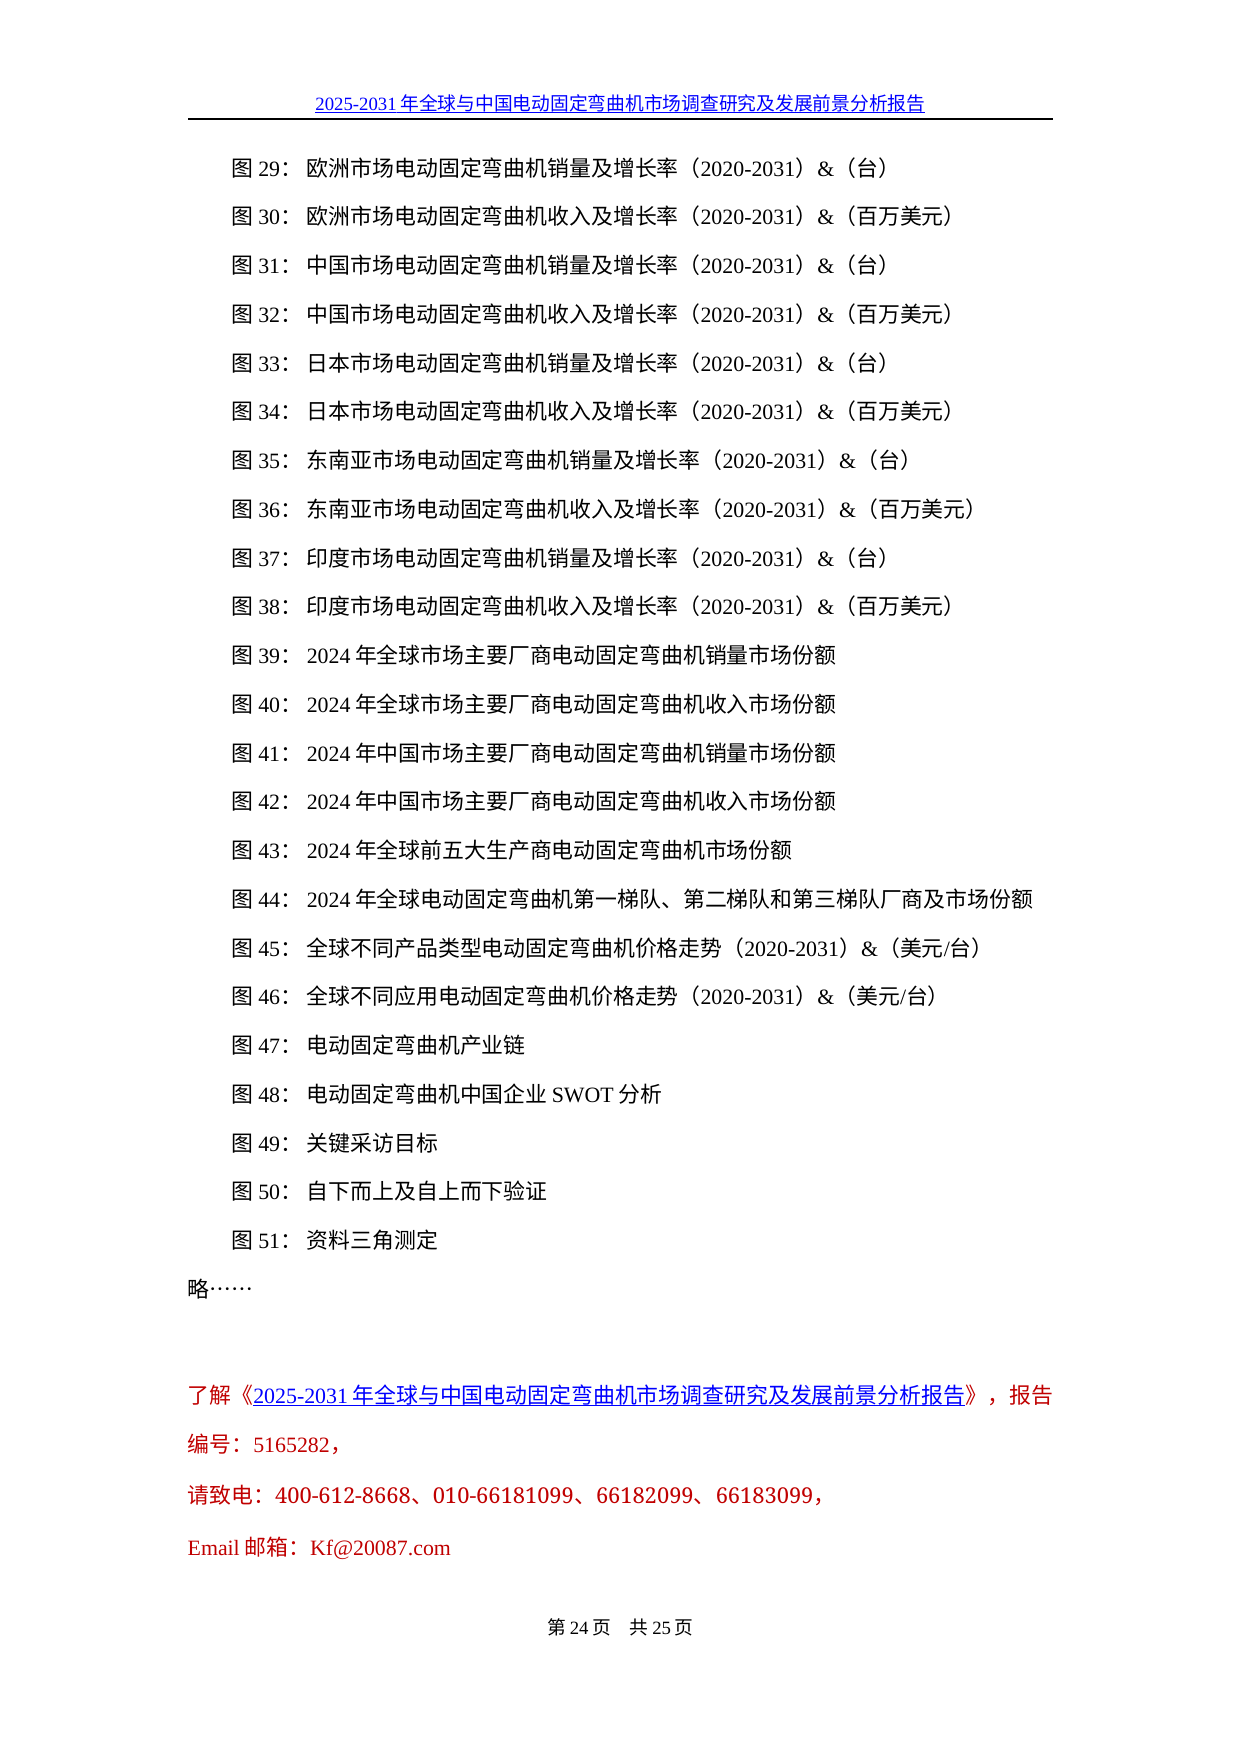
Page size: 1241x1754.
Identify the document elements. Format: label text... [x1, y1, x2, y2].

text 请致电：400-612-8668、010-66181099、66182099、66183099， [187, 1478, 1053, 1511]
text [187, 150, 1053, 1304]
text 了解《2025-2031年全球与中国电动固定弯曲机市场调查研究及发展前景分析报告》，报告编号：5165282， [187, 1378, 1053, 1459]
text Email邮箱：Kf@20087.com [187, 1530, 1053, 1562]
